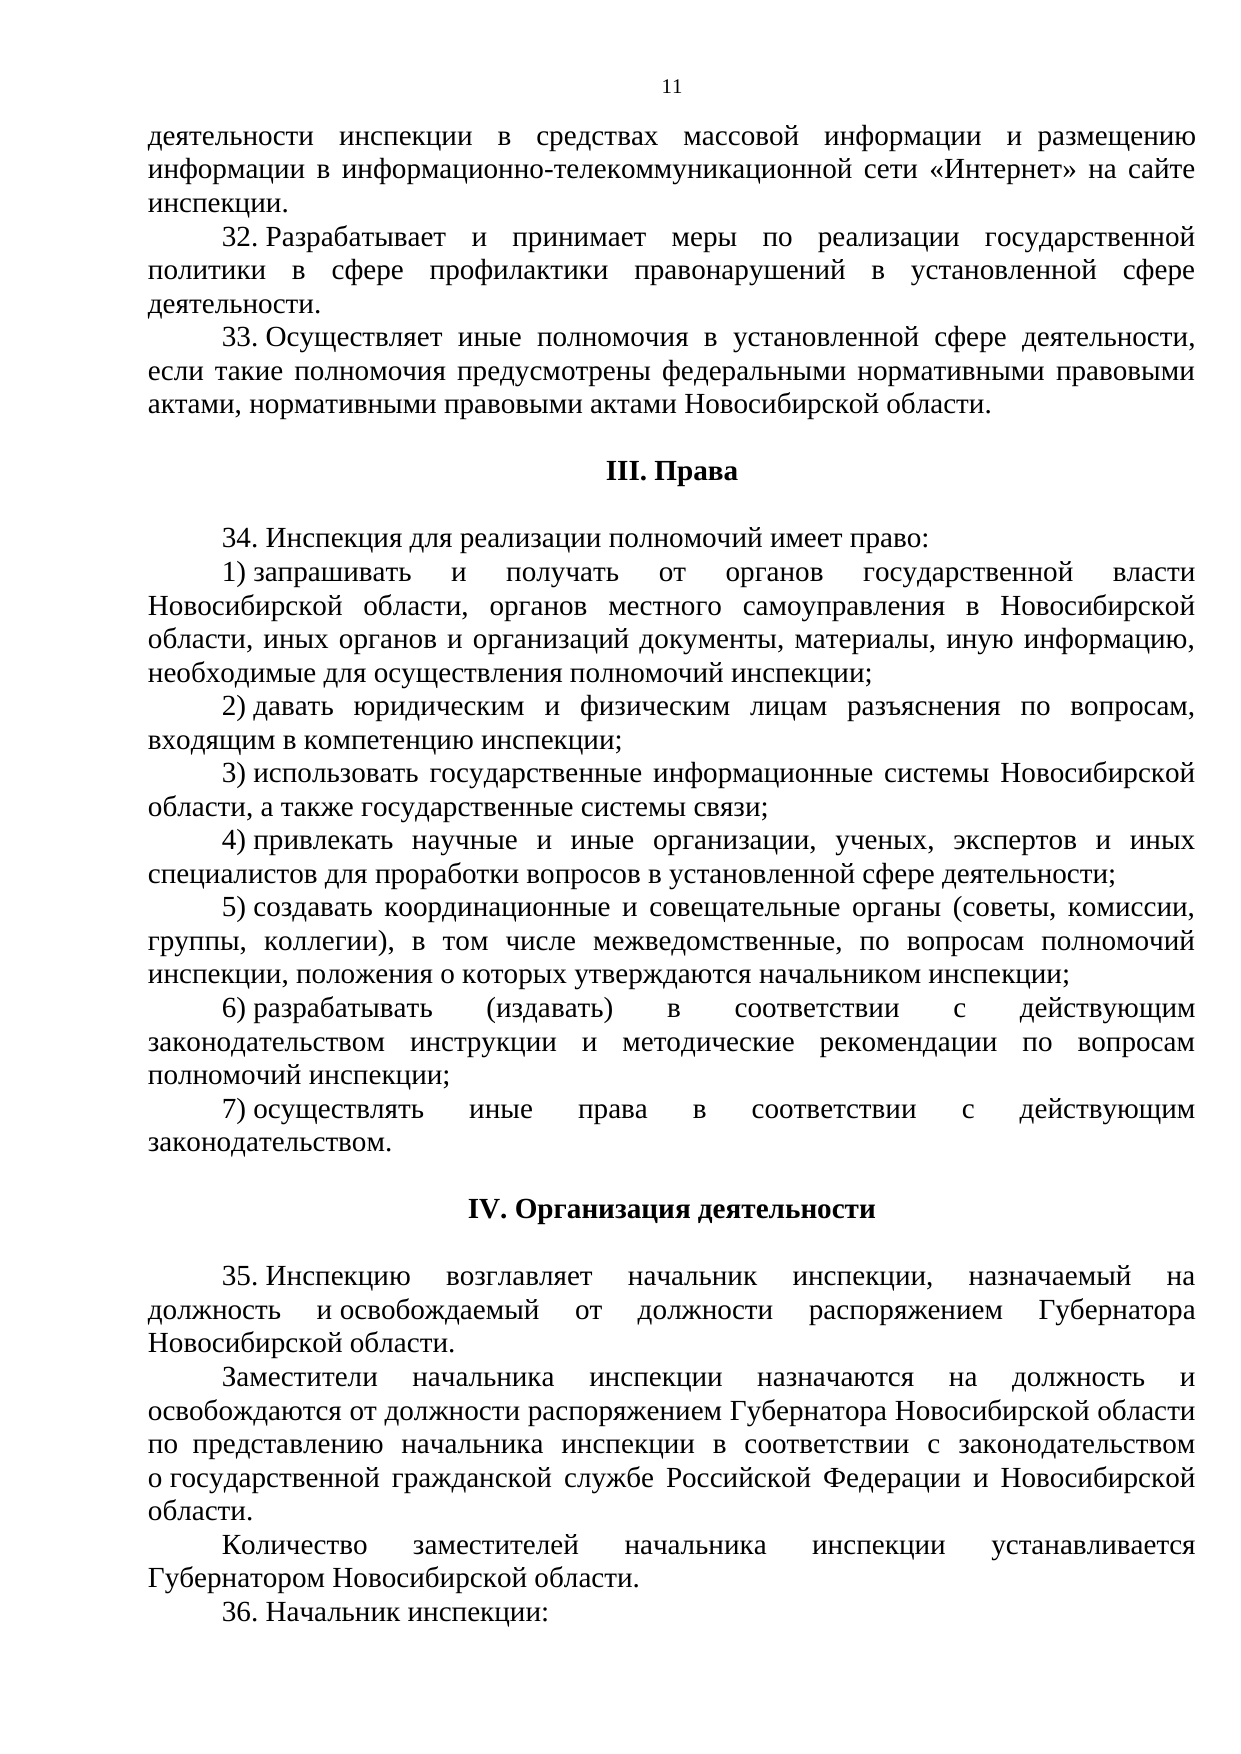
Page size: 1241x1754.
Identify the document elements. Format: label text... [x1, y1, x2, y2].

text 3) использовать государственные информационные системы Новосибирской области, а также государственные системы связи; [148, 755, 1196, 822]
text 5) создавать координационные и совещательные органы (советы, комиссии, группы, коллегии), в том числе межведомственные, по вопросам полномочий инспекции, положения о которых утверждаются начальником инспекции; [148, 889, 1196, 990]
text 35. Инспекцию возглавляет начальник инспекции, назначаемый на должность и освобождаемый от должности распоряжением Губернатора Новосибирской области. [148, 1258, 1196, 1359]
text 32. Разрабатывает и принимает меры по реализации государственной политики в сфере профилактики правонарушений в установленной сфере деятельности. [148, 219, 1196, 319]
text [148, 118, 1196, 219]
text 2) давать юридическим и физическим лицам разъяснения по вопросам, входящим в компетенцию инспекции; [148, 688, 1196, 755]
text 36. Начальник инспекции: [148, 1594, 1196, 1627]
text III. Права [148, 453, 1196, 487]
text 33. Осуществляет иные полномочия в установленной сфере деятельности, если такие полномочия предусмотрены федеральными нормативными правовыми актами, нормативными правовыми актами Новосибирской области. [148, 319, 1196, 420]
text Заместители начальника инспекции назначаются на должность и освобождаются от должности распоряжением Губернатора Новосибирской области по представлению начальника инспекции в соответствии с законодательством о государственной гражданской службе Российской Федерации и Новосибирской области. [148, 1359, 1196, 1527]
text Количество заместителей начальника инспекции устанавливается Губернатором Новосибирской области. [148, 1527, 1196, 1594]
text 6) разрабатывать (издавать) в соответствии с действующим законодательством инструкции и методические рекомендации по вопросам полномочий инспекции; [148, 990, 1196, 1091]
text 4) привлекать научные и иные организации, ученых, экспертов и иных специалистов для проработки вопросов в установленной сфере деятельности; [148, 822, 1196, 889]
text 34. Инспекция для реализации полномочий имеет право: [148, 521, 1196, 554]
text 7) осуществлять иные права в соответствии с действующим законодательством. [148, 1091, 1196, 1158]
text IV. Организация деятельности [148, 1191, 1196, 1225]
text 1) запрашивать и получать от органов государственной власти Новосибирской области, органов местного самоуправления в Новосибирской области, иных органов и организаций документы, материалы, иную информацию, необходимые для осуществления полномочий инспекции; [148, 554, 1196, 688]
